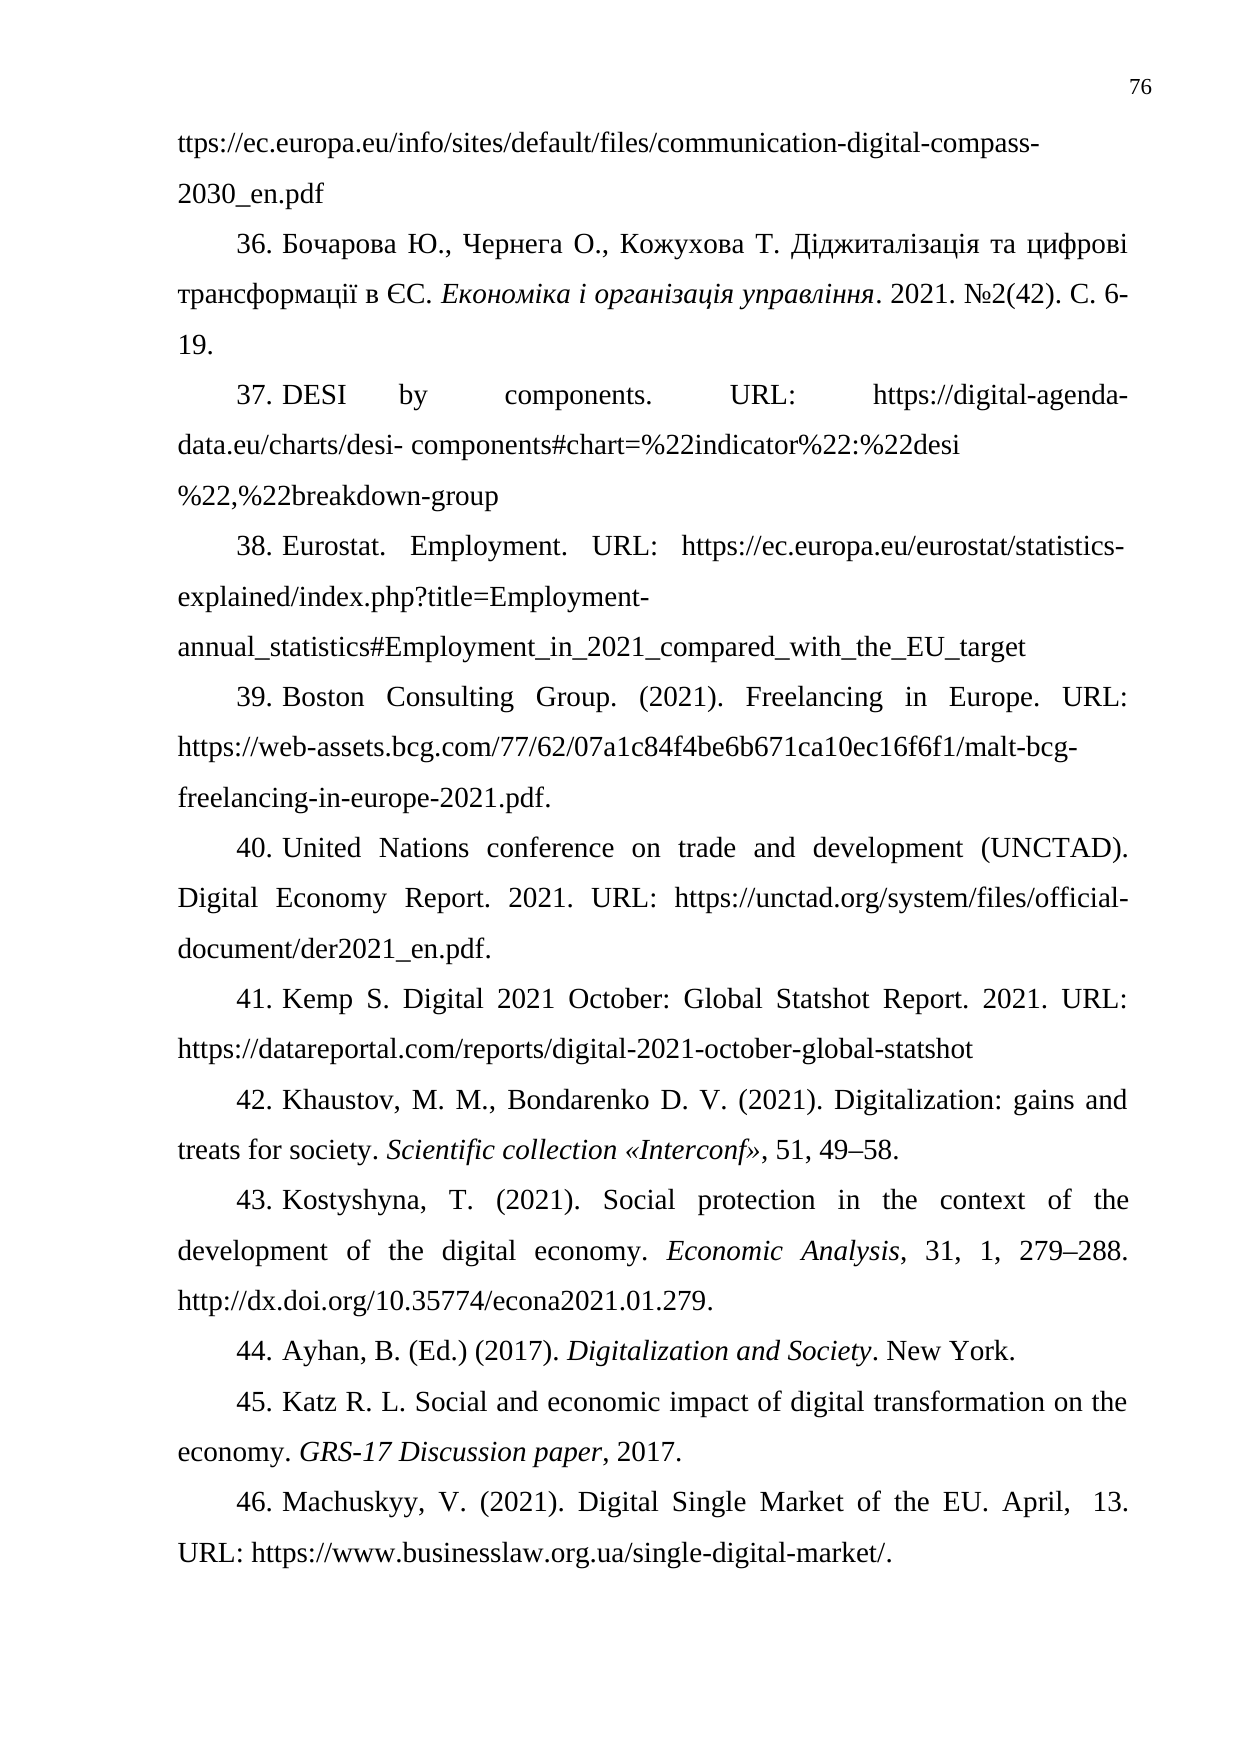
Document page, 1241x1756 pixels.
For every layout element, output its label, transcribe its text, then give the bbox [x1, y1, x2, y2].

list Eurostat. Employment. URL: https://ec.europa.eu/eurostat/statistics- explained/index.php?title=Employment- annual_statistics#Employment_in_2021_compared_with_the_EU_target [177, 528, 1129, 662]
list Бочарова Ю., Чернега О., Кожухова Т. Діджиталізація та цифрові трансформації в ЄС. Економіка і організація управління. 2021. №2(42). С. 6- 19. [177, 226, 1129, 360]
list Kemp S. Digital 2021 October: Global Statshot Report. 2021. URL: https://datareportal.com/reports/digital-2021-october-global-statshot [177, 981, 1129, 1065]
list Boston Consulting Group. (2021). Freelancing in Europe. URL: https://web-assets.bcg.com/77/62/07a1c84f4be6b671ca10ec16f6f1/malt-bcg- freelancing-in-europe-2021.pdf. [177, 679, 1128, 813]
list DESI by components. URL: https://digital-agenda- data.eu/charts/desi- components#chart=%22indicator%22:%22desi%22,%22breakdown-group [177, 377, 1129, 511]
list Khaustov, М. М., Bondarenko D. V. (2021). Digitalization: gains and treats for society. Scientific collection «Interconf», 51, 49–58. [177, 1082, 1129, 1166]
list Katz R. L. Social and economic impact of digital transformation on the economy. GRS-17 Discussion paper, 2017. [177, 1384, 1129, 1468]
text ttps://ec.europa.eu/info/sites/default/files/communication-digital-compass- 2030_en.pdf [177, 126, 1141, 209]
list Kostyshyna, Т. (2021). Social protection in the context of the development of the digital economy. Economic Analysis, 31, 1, 279–288. http://dx.doi.org/10.35774/econa2021.01.279. [177, 1182, 1129, 1317]
list Machuskyy, V. (2021). Digital Single Market of the EU. April, 13. URL: https://www.businesslaw.org.ua/single-digital-market/. [177, 1484, 1129, 1568]
list United Nations conference on trade and development (UNCTAD). Digital Economy Report. 2021. URL: https://unctad.org/system/files/official- document/der2021_en.pdf. [177, 830, 1129, 964]
list Ayhan, B. (Ed.) (2017). Digitalization and Society. New York. [236, 1333, 1221, 1367]
